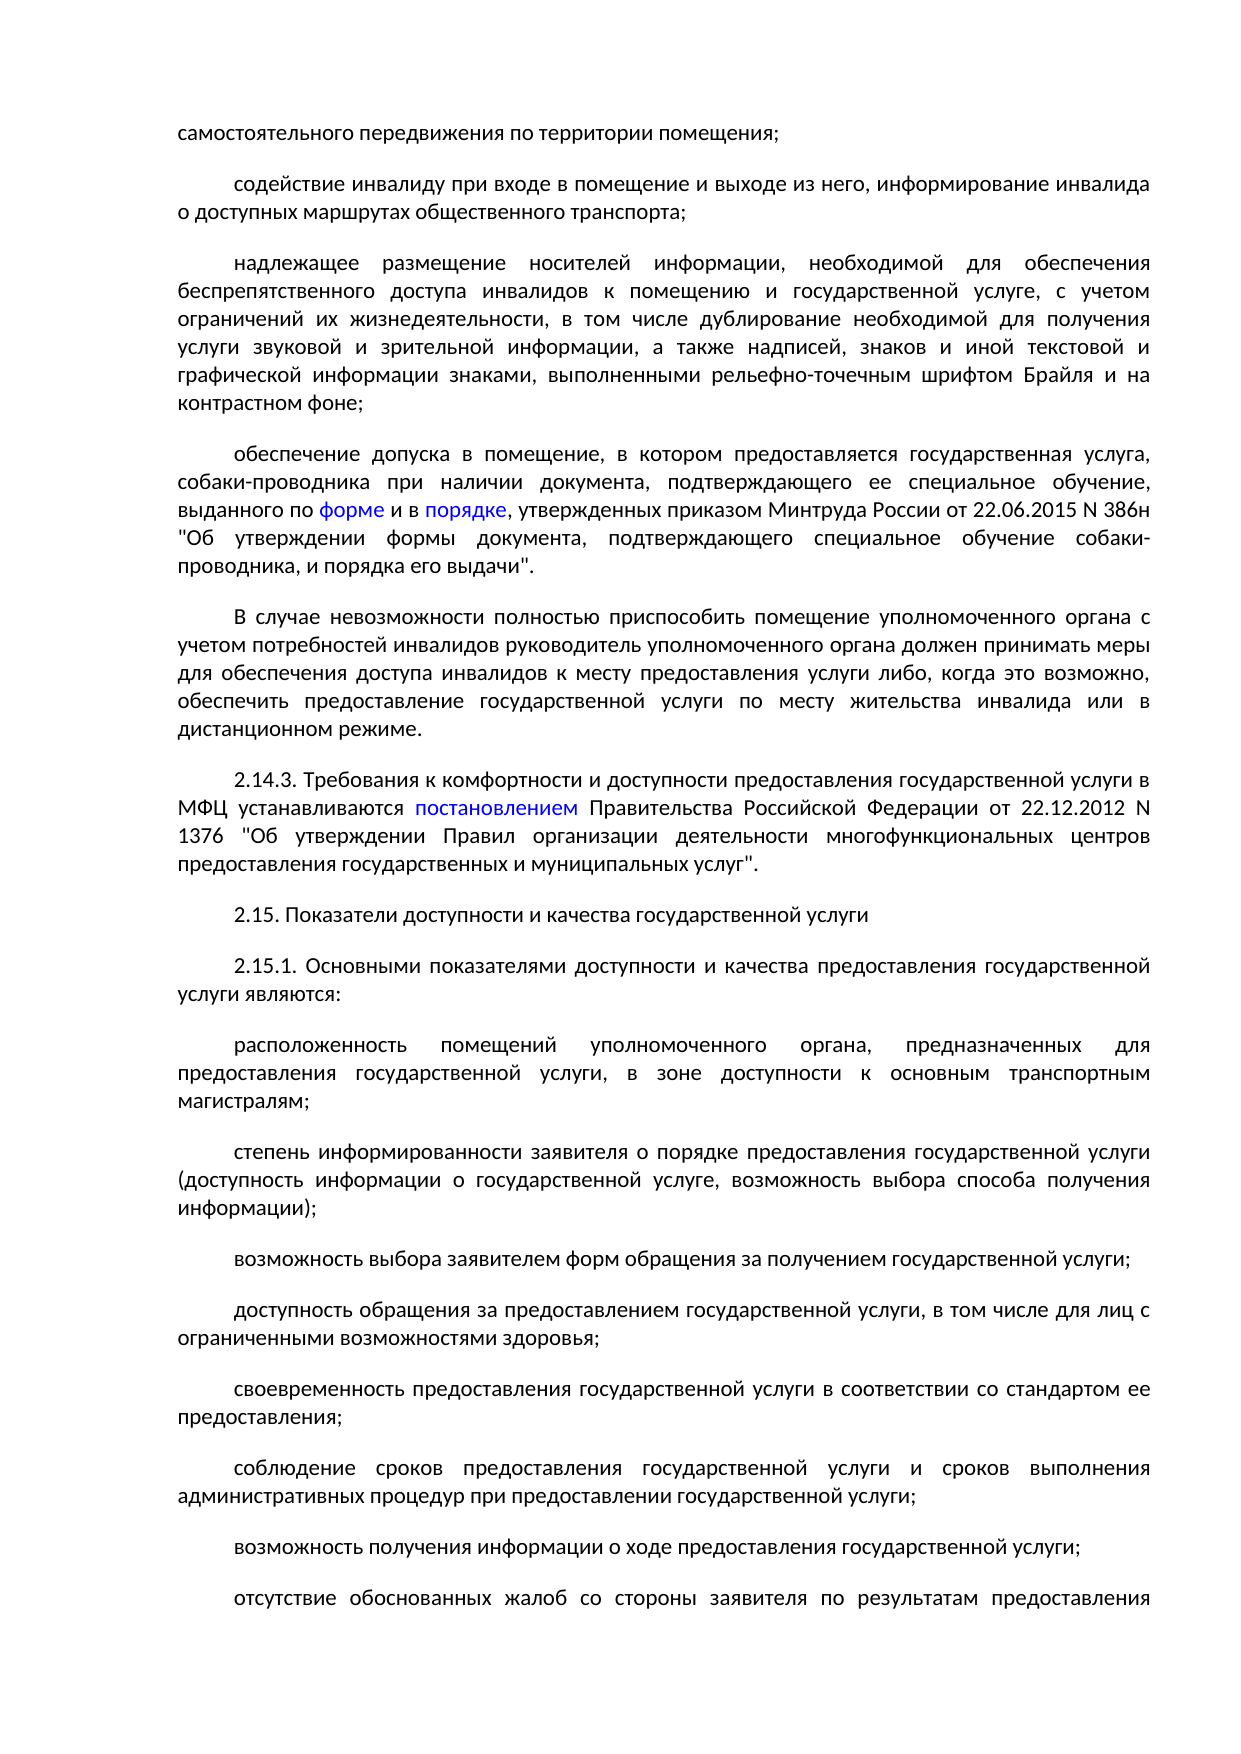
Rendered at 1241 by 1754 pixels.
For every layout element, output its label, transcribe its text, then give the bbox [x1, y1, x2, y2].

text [177, 1583, 1152, 1611]
text содействие инвалиду при входе в помещение и выходе из него, информирование инвалида о доступных маршрутах общественного транспорта; [177, 169, 1152, 225]
text 2.15. Показатели доступности и качества государственной услуги [177, 900, 1152, 928]
text 2.14.3. Требования к комфортности и доступности предоставления государственной услуги в МФЦ устанавливаются постановлением Правительства Российской Федерации от 22.12.2012 N 1376 "Об утверждении Правил организации деятельности многофункциональных центров предоставления государственных и муниципальных услуг". [177, 765, 1152, 877]
text своевременность предоставления государственной услуги в соответствии со стандартом ее предоставления; [177, 1374, 1152, 1430]
text доступность обращения за предоставлением государственной услуги, в том числе для лиц с ограниченными возможностями здоровья; [177, 1295, 1152, 1351]
text В случае невозможности полностью приспособить помещение уполномоченного органа с учетом потребностей инвалидов руководитель уполномоченного органа должен принимать меры для обеспечения доступа инвалидов к месту предоставления услуги либо, когда это возможно, обеспечить предоставление государственной услуги по месту жительства инвалида или в дистанционном режиме. [177, 602, 1152, 742]
text обеспечение допуска в помещение, в котором предоставляется государственная услуга, собаки-проводника при наличии документа, подтверждающего ее специальное обучение, выданного по форме и в порядке, утвержденных приказом Минтруда России от 22.06.2015 N 386н "Об утверждении формы документа, подтверждающего специальное обучение собаки-проводника, и порядка его выдачи". [177, 439, 1152, 579]
text надлежащее размещение носителей информации, необходимой для обеспечения беспрепятственного доступа инвалидов к помещению и государственной услуге, с учетом ограничений их жизнедеятельности, в том числе дублирование необходимой для получения услуги звуковой и зрительной информации, а также надписей, знаков и иной текстовой и графической информации знаками, выполненными рельефно-точечным шрифтом Брайля и на контрастном фоне; [177, 248, 1152, 416]
text степень информированности заявителя о порядке предоставления государственной услуги (доступность информации о государственной услуге, возможность выбора способа получения информации); [177, 1137, 1152, 1221]
text 2.15.1. Основными показателями доступности и качества предоставления государственной услуги являются: [177, 951, 1152, 1007]
text соблюдение сроков предоставления государственной услуги и сроков выполнения административных процедур при предоставлении государственной услуги; [177, 1453, 1152, 1509]
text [177, 118, 1152, 146]
text расположенность помещений уполномоченного органа, предназначенных для предоставления государственной услуги, в зоне доступности к основным транспортным магистралям; [177, 1030, 1152, 1114]
text возможность получения информации о ходе предоставления государственной услуги; [177, 1532, 1152, 1560]
text возможность выбора заявителем форм обращения за получением государственной услуги; [177, 1244, 1152, 1272]
